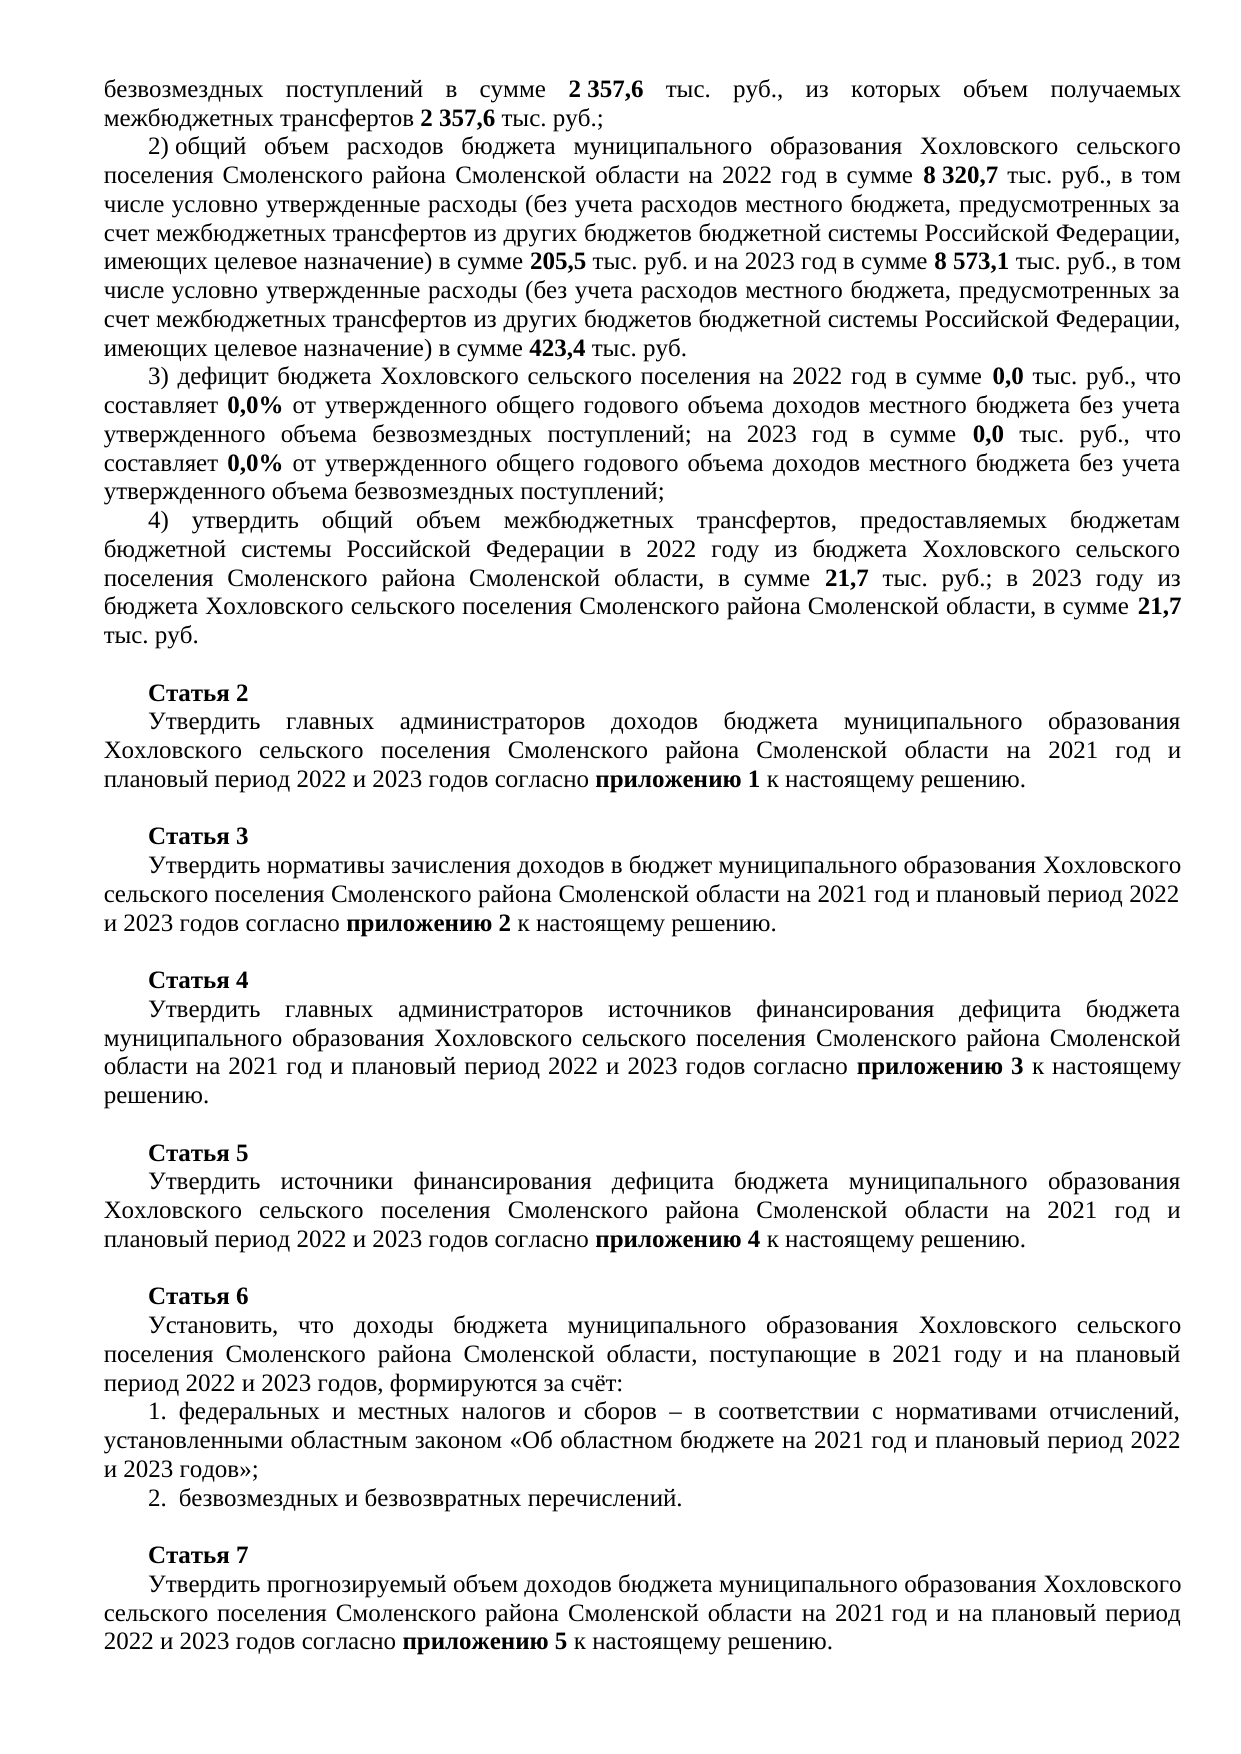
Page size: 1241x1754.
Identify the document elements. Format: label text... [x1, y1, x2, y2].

text 3) дефицит бюджета Хохловского сельского поселения на 2022 год в сумме 0,0 тыс. руб., что составляет 0,0% от утвержденного общего годового объема доходов местного бюджета без учета утвержденного объема безвозмездных поступлений; на 2023 год в сумме 0,0 тыс. руб., что составляет 0,0% от утвержденного общего годового объема доходов местного бюджета без учета утвержденного объема безвозмездных поступлений; [103, 361, 1181, 505]
text Утвердить нормативы зачисления доходов в бюджет муниципального образования Хохловского сельского поселения Смоленского района Смоленской области на 2021 год и плановый период 2022 и 2023 годов согласно приложению 2 к настоящему решению. [103, 850, 1181, 936]
text Статья 7 [103, 1540, 1181, 1569]
list федеральных и местных налогов и сборов – в соответствии с нормативами отчислений, установленными областным законом «Об областном бюджете на 2021 год и плановый период 2022 и 2023 годов»; [103, 1396, 1181, 1483]
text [103, 74, 1181, 131]
text Утвердить источники финансирования дефицита бюджета муниципального образования Хохловского сельского поселения Смоленского района Смоленской области на 2021 год и плановый период 2022 и 2023 годов согласно приложению 4 к настоящему решению. [103, 1166, 1181, 1253]
text Статья 3 [103, 821, 1181, 850]
text Статья 2 [103, 678, 1181, 706]
text Установить, что доходы бюджета муниципального образования Хохловского сельского поселения Смоленского района Смоленской области, поступающие в 2021 году и на плановый период 2022 и 2023 годов, формируются за счёт: [103, 1310, 1181, 1396]
text Утвердить главных администраторов источников финансирования дефицита бюджета муниципального образования Хохловского сельского поселения Смоленского района Смоленской области на 2021 год и плановый период 2022 и 2023 годов согласно приложению 3 к настоящему решению. [103, 994, 1181, 1109]
text Статья 5 [103, 1138, 1181, 1166]
text 4) утвердить общий объем межбюджетных трансфертов, предоставляемых бюджетам бюджетной системы Российской Федерации в 2022 году из бюджета Хохловского сельского поселения Смоленского района Смоленской области, в сумме 21,7 тыс. руб.; в 2023 году из бюджета Хохловского сельского поселения Смоленского района Смоленской области, в сумме 21,7 тыс. руб. [103, 505, 1181, 649]
text Утвердить прогнозируемый объем доходов бюджета муниципального образования Хохловского сельского поселения Смоленского района Смоленской области на 2021 год и на плановый период 2022 и 2023 годов согласно приложению 5 к настоящему решению. [103, 1569, 1181, 1655]
text Статья 4 [103, 965, 1181, 994]
list безвозмездных и безвозвратных перечислений. [103, 1483, 1181, 1511]
text Утвердить главных администраторов доходов бюджета муниципального образования Хохловского сельского поселения Смоленского района Смоленской области на 2021 год и плановый период 2022 и 2023 годов согласно приложению 1 к настоящему решению. [103, 706, 1181, 793]
text 2) общий объем расходов бюджета муниципального образования Хохловского сельского поселения Смоленского района Смоленской области на 2022 год в сумме 8 320,7 тыс. руб., в том числе условно утвержденные расходы (без учета расходов местного бюджета, предусмотренных за счет межбюджетных трансфертов из других бюджетов бюджетной системы Российской Федерации, имеющих целевое назначение) в сумме 205,5 тыс. руб. и на 2023 год в сумме 8 573,1 тыс. руб., в том числе условно утвержденные расходы (без учета расходов местного бюджета, предусмотренных за счет межбюджетных трансфертов из других бюджетов бюджетной системы Российской Федерации, имеющих целевое назначение) в сумме 423,4 тыс. руб. [103, 131, 1181, 361]
text Статья 6 [103, 1281, 1181, 1310]
